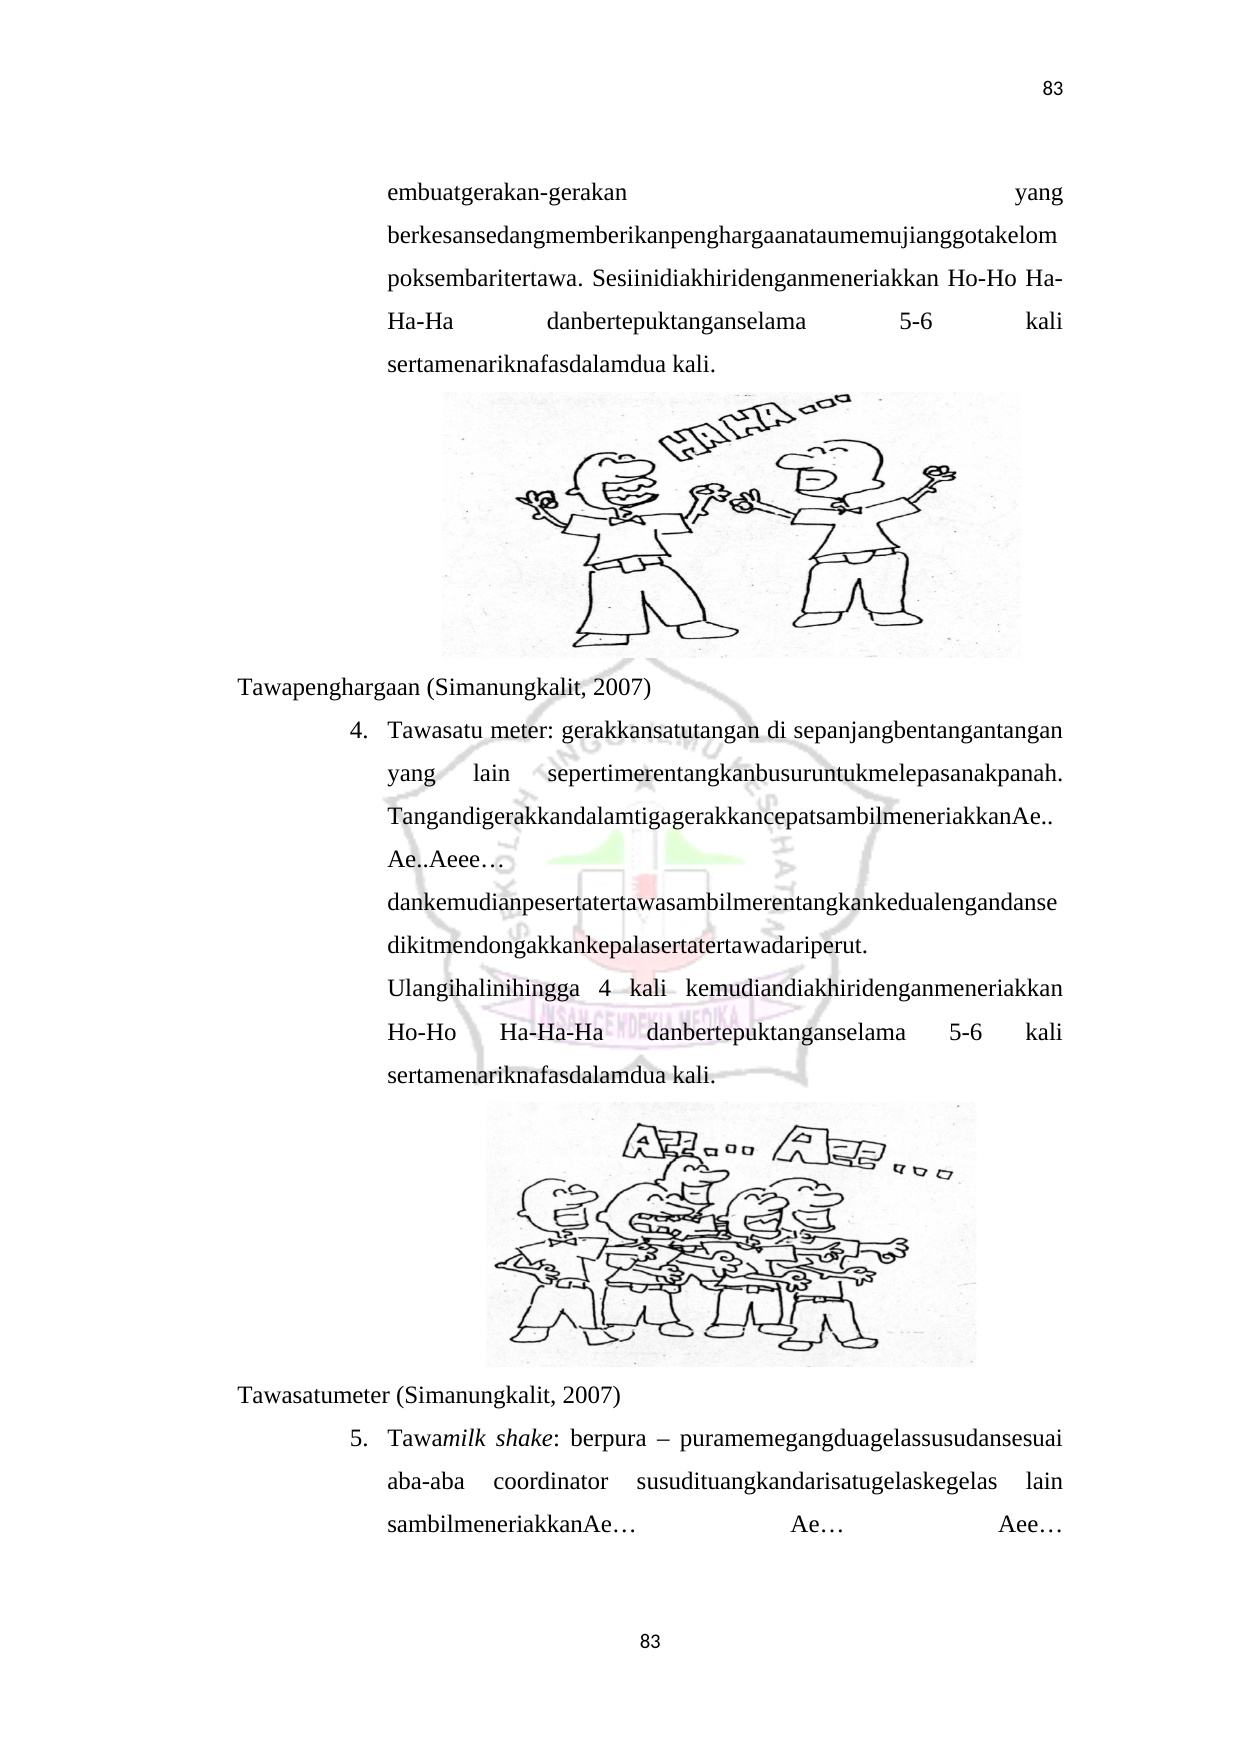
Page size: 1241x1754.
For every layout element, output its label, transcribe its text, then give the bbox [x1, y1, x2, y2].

picture [486, 1102, 977, 1367]
text Tawasatumeter (Simanungkalit, 2007) [237, 1380, 1063, 1409]
text Tawapenghargaan (Simanungkalit, 2007) [237, 672, 1063, 700]
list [349, 1423, 1063, 1538]
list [349, 177, 1063, 378]
picture [441, 392, 1021, 658]
list Tawasatu meter: gerakkansatutangan di sepanjangbentangantangan yang lain sepertimerentangkanbusuruntukmelepasanakpanah. TangandigerakkandalamtigagerakkancepatsambilmeneriakkanAe..Ae..Aeee… dankemudianpesertatertawasambilmerentangkankedualengandansedikitmendongakkankepalasertatertawadariperut. Ulangihalinihingga 4 kali kemudiandiakhiridenganmeneriakkan Ho-Ho Ha-Ha-Ha danbertepuktanganselama 5-6 kali sertamenariknafasdalamdua kali. [349, 715, 1063, 1088]
